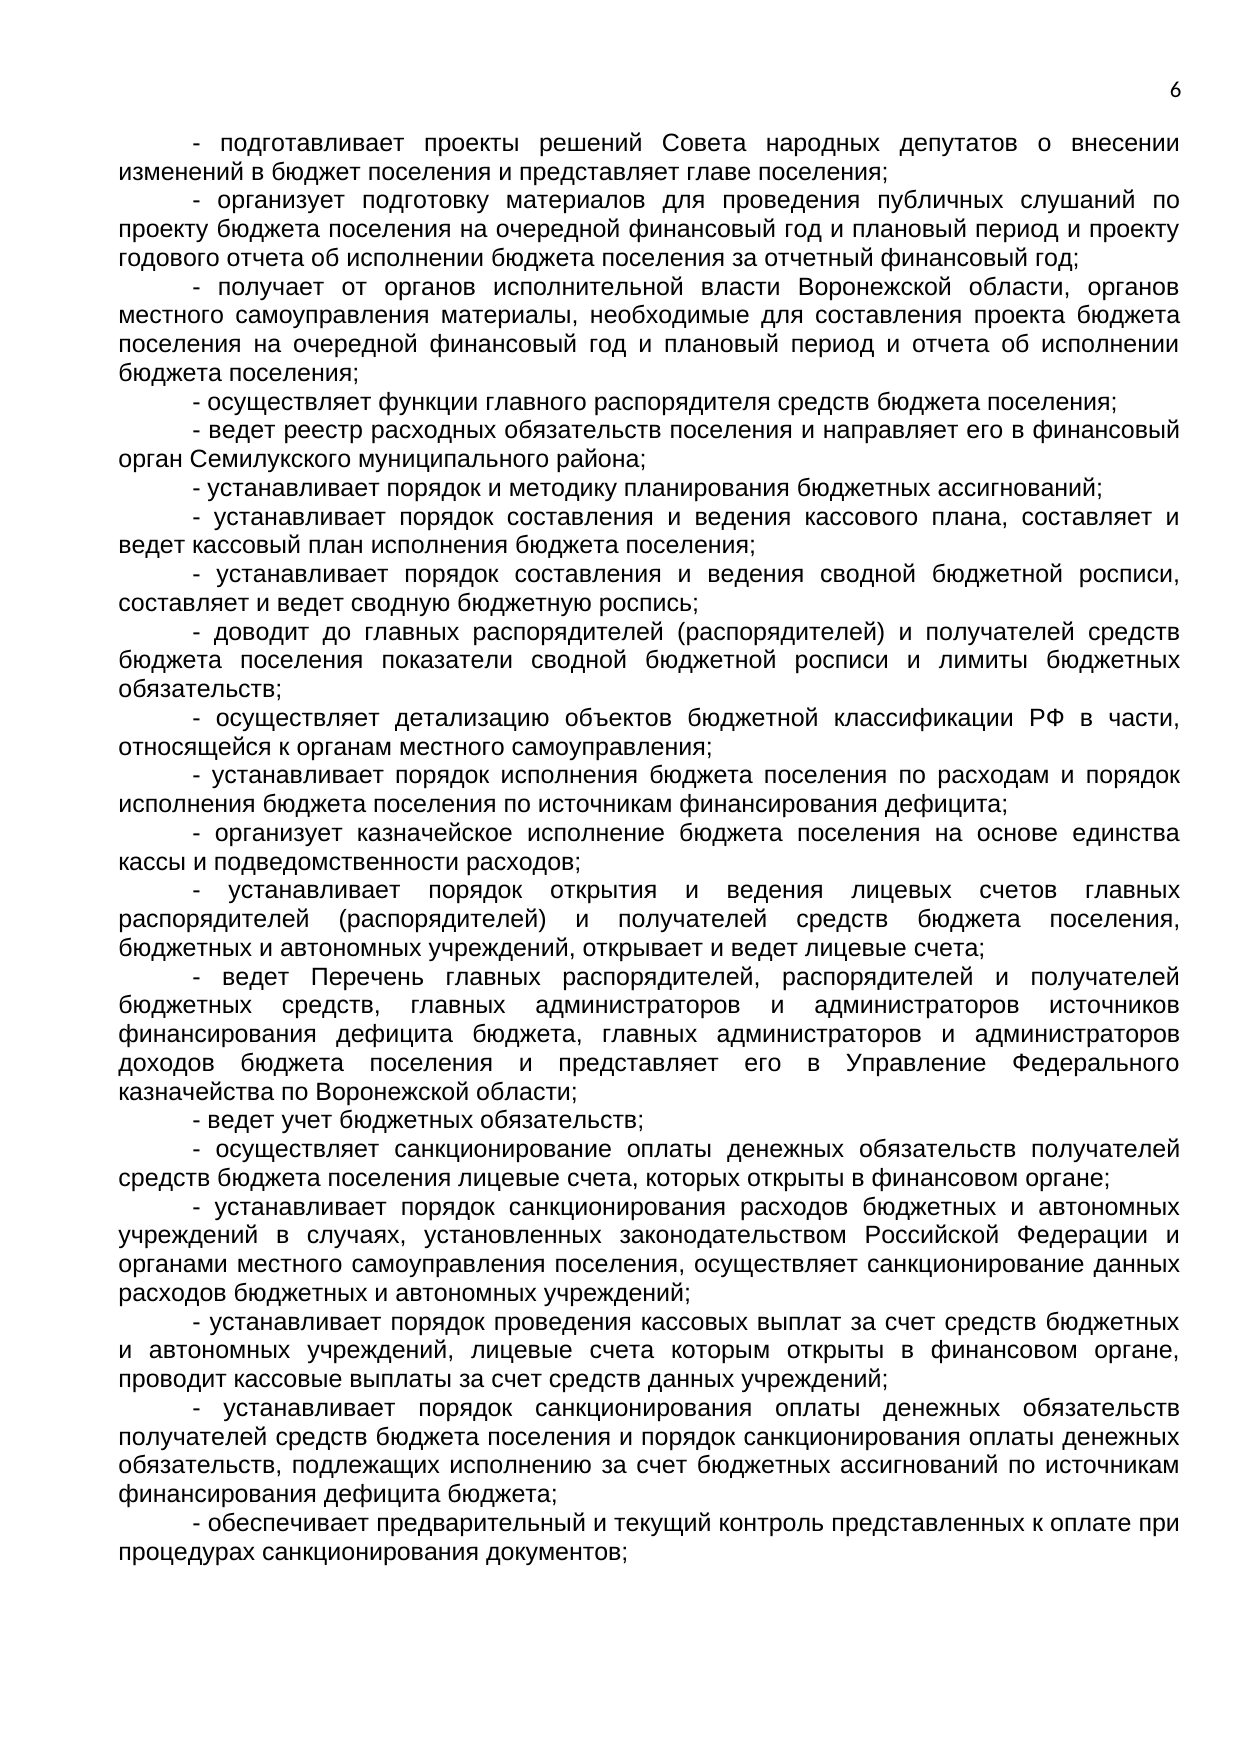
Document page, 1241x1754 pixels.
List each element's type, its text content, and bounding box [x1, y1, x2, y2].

text - устанавливает порядок составления и ведения кассового плана, составляет и ведет кассовый план исполнения бюджета поселения; [118, 501, 1181, 559]
text - осуществляет функции главного распорядителя средств бюджета поселения; [118, 386, 1181, 415]
text - устанавливает порядок и методику планирования бюджетных ассигнований; [118, 473, 1181, 501]
text - устанавливает порядок открытия и ведения лицевых счетов главных распорядителей (распорядителей) и получателей средств бюджета поселения, бюджетных и автономных учреждений, открывает и ведет лицевые счета; [118, 875, 1181, 961]
text - ведет реестр расходных обязательств поселения и направляет его в финансовый орган Семилукского муниципального района; [118, 415, 1181, 473]
text - обеспечивает предварительный и текущий контроль представленных к оплате при процедурах санкционирования документов; [118, 1508, 1181, 1565]
text - организует подготовку материалов для проведения публичных слушаний по проекту бюджета поселения на очередной финансовый год и плановый период и проекту годового отчета об исполнении бюджета поселения за отчетный финансовый год; [118, 185, 1181, 271]
text - организует казначейское исполнение бюджета поселения на основе единства кассы и подведомственности расходов; [118, 818, 1181, 875]
text - устанавливает порядок санкционирования расходов бюджетных и автономных учреждений в случаях, установленных законодательством Российской Федерации и органами местного самоуправления поселения, осуществляет санкционирование данных расходов бюджетных и автономных учреждений; [118, 1191, 1181, 1306]
text - подготавливает проекты решений Совета народных депутатов о внесении изменений в бюджет поселения и представляет главе поселения; [118, 128, 1181, 185]
text - устанавливает порядок проведения кассовых выплат за счет средств бюджетных и автономных учреждений, лицевые счета которым открыты в финансовом органе, проводит кассовые выплаты за счет средств данных учреждений; [118, 1306, 1181, 1393]
text - доводит до главных распорядителей (распорядителей) и получателей средств бюджета поселения показатели сводной бюджетной росписи и лимиты бюджетных обязательств; [118, 616, 1181, 703]
text - осуществляет санкционирование оплаты денежных обязательств получателей средств бюджета поселения лицевые счета, которых открыты в финансовом органе; [118, 1134, 1181, 1191]
text - устанавливает порядок санкционирования оплаты денежных обязательств получателей средств бюджета поселения и порядок санкционирования оплаты денежных обязательств, подлежащих исполнению за счет бюджетных ассигнований по источникам финансирования дефицита бюджета; [118, 1393, 1181, 1508]
text - устанавливает порядок составления и ведения сводной бюджетной росписи, составляет и ведет сводную бюджетную роспись; [118, 559, 1181, 616]
text - ведет Перечень главных распорядителей, распорядителей и получателей бюджетных средств, главных администраторов и администраторов источников финансирования дефицита бюджета, главных администраторов и администраторов доходов бюджета поселения и представляет его в Управление Федерального казначейства по Воронежской области; [118, 961, 1181, 1105]
text - получает от органов исполнительной власти Воронежской области, органов местного самоуправления материалы, необходимые для составления проекта бюджета поселения на очередной финансовый год и плановый период и отчета об исполнении бюджета поселения; [118, 271, 1181, 386]
text - устанавливает порядок исполнения бюджета поселения по расходам и порядок исполнения бюджета поселения по источникам финансирования дефицита; [118, 760, 1181, 818]
text - ведет учет бюджетных обязательств; [118, 1105, 1181, 1134]
text - осуществляет детализацию объектов бюджетной классификации РФ в части, относящейся к органам местного самоуправления; [118, 703, 1181, 760]
